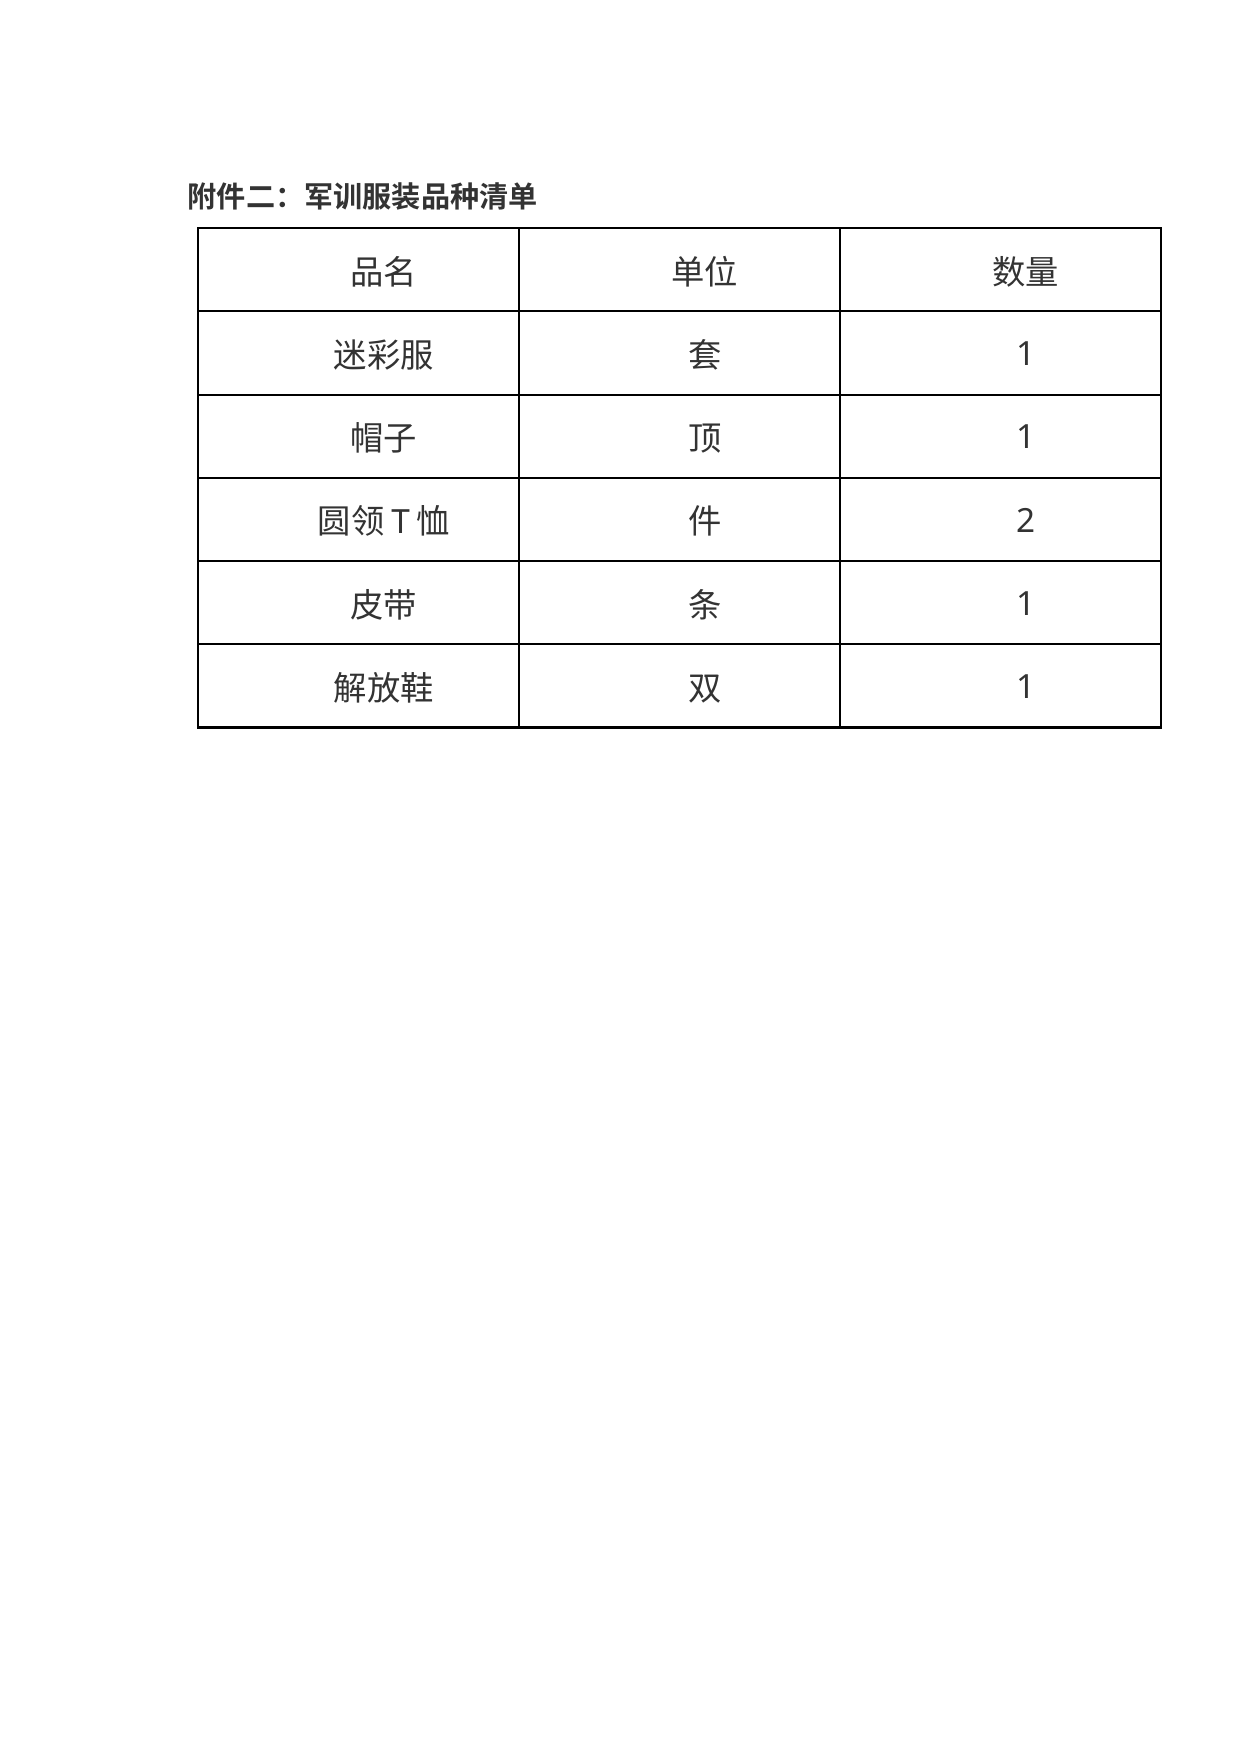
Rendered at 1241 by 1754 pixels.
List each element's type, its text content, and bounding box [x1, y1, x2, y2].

table_header 数量 [841, 229, 1160, 310]
table_cell 圆领T恤 [199, 479, 518, 560]
table_cell 1 [841, 645, 1160, 726]
table_header 单位 [520, 229, 839, 310]
table_cell 2 [841, 479, 1160, 560]
table_cell 1 [841, 396, 1160, 477]
table_cell 皮带 [199, 562, 518, 643]
table_cell 双 [520, 645, 839, 726]
table_cell 1 [841, 562, 1160, 643]
table_cell 帽子 [199, 396, 518, 477]
table_cell 顶 [520, 396, 839, 477]
table_cell 解放鞋 [199, 645, 518, 726]
table_cell 件 [520, 479, 839, 560]
table_cell 套 [520, 312, 839, 393]
table_header 品名 [199, 229, 518, 310]
table_cell 1 [841, 312, 1160, 393]
table_cell 迷彩服 [199, 312, 518, 393]
text 附件二：军训服装品种清单 [187, 162, 1053, 227]
table_cell 条 [520, 562, 839, 643]
